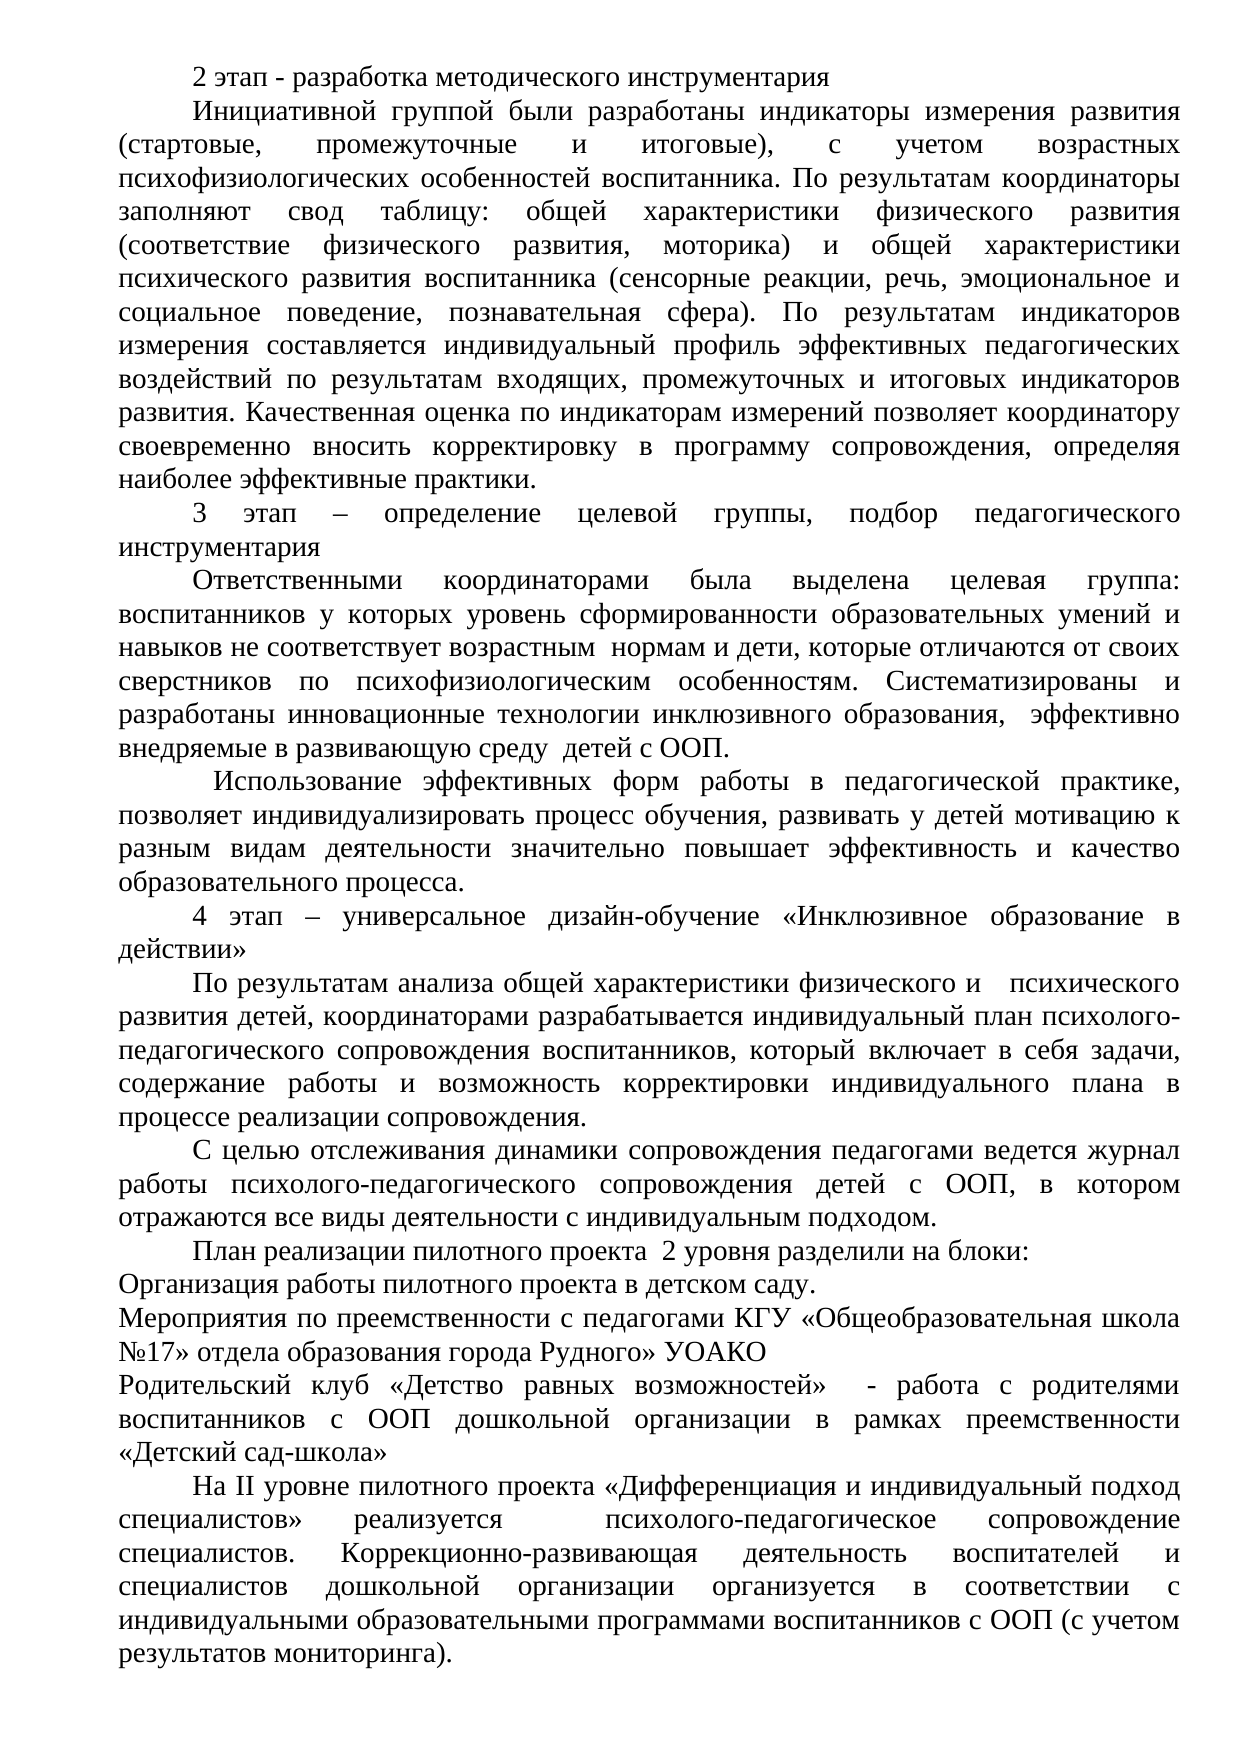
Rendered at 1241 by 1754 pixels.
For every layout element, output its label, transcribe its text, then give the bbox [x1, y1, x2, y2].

text Родительский клуб «Детство равных возможностей» - работа с родителями воспитанников с ООП дошкольной организации в рамках преемственности «Детский сад-школа» [118, 1367, 1181, 1468]
text 4 этап – универсальное дизайн-обучение «Инклюзивное образование в действии» [118, 898, 1181, 965]
text 3 этап – определение целевой группы, подбор педагогического инструментария [118, 495, 1181, 562]
text Организация работы пилотного проекта в детском саду. [118, 1267, 1181, 1300]
text На II уровне пилотного проекта «Дифференциация и индивидуальный подход специалистов» реализуется психолого-педагогическое сопровождение специалистов. Коррекционно-развивающая деятельность воспитателей и специалистов дошкольной организации организуется в соответствии с индивидуальными образовательными программами воспитанников с ООП (с учетом результатов мониторинга). [118, 1468, 1181, 1669]
text Ответственными координаторами была выделена целевая группа: воспитанников у которых уровень сформированности образовательных умений и навыков не соответствует возрастным нормам и дети, которые отличаются от своих сверстников по психофизиологическим особенностям. Систематизированы и разработаны инновационные технологии инклюзивного образования, эффективно внедряемые в развивающую среду детей с ООП. [118, 562, 1181, 763]
text Инициативной группой были разработаны индикаторы измерения развития (стартовые, промежуточные и итоговые), с учетом возрастных психофизиологических особенностей воспитанника. По результатам координаторы заполняют свод таблицу: общей характеристики физического развития (соответствие физического развития, моторика) и общей характеристики психического развития воспитанника (сенсорные реакции, речь, эмоциональное и социальное поведение, познавательная сфера). По результатам индикаторов измерения составляется индивидуальный профиль эффективных педагогических воздействий по результатам входящих, промежуточных и итоговых индикаторов развития. Качественная оценка по индикаторам измерений позволяет координатору своевременно вносить корректировку в программу сопровождения, определяя наиболее эффективные практики. [118, 93, 1181, 495]
text По результатам анализа общей характеристики физического и психического развития детей, координаторами разрабатывается индивидуальный план психолого-педагогического сопровождения воспитанников, который включает в себя задачи, содержание работы и возможность корректировки индивидуального плана в процессе реализации сопровождения. [118, 965, 1181, 1132]
text 2 этап - разработка методического инструментария [118, 59, 1181, 93]
text С целью отслеживания динамики сопровождения педагогами ведется журнал работы психолого-педагогического сопровождения детей с ООП, в котором отражаются все виды деятельности с индивидуальным подходом. [118, 1132, 1181, 1233]
text Мероприятия по преемственности с педагогами КГУ «Общеобразовательная школа №17» отдела образования города Рудного» УОАКО [118, 1300, 1181, 1367]
text Использование эффективных форм работы в педагогической практике, позволяет индивидуализировать процесс обучения, развивать у детей мотивацию к разным видам деятельности значительно повышает эффективность и качество образовательного процесса. [118, 763, 1181, 898]
text План реализации пилотного проекта 2 уровня разделили на блоки: [118, 1233, 1181, 1267]
